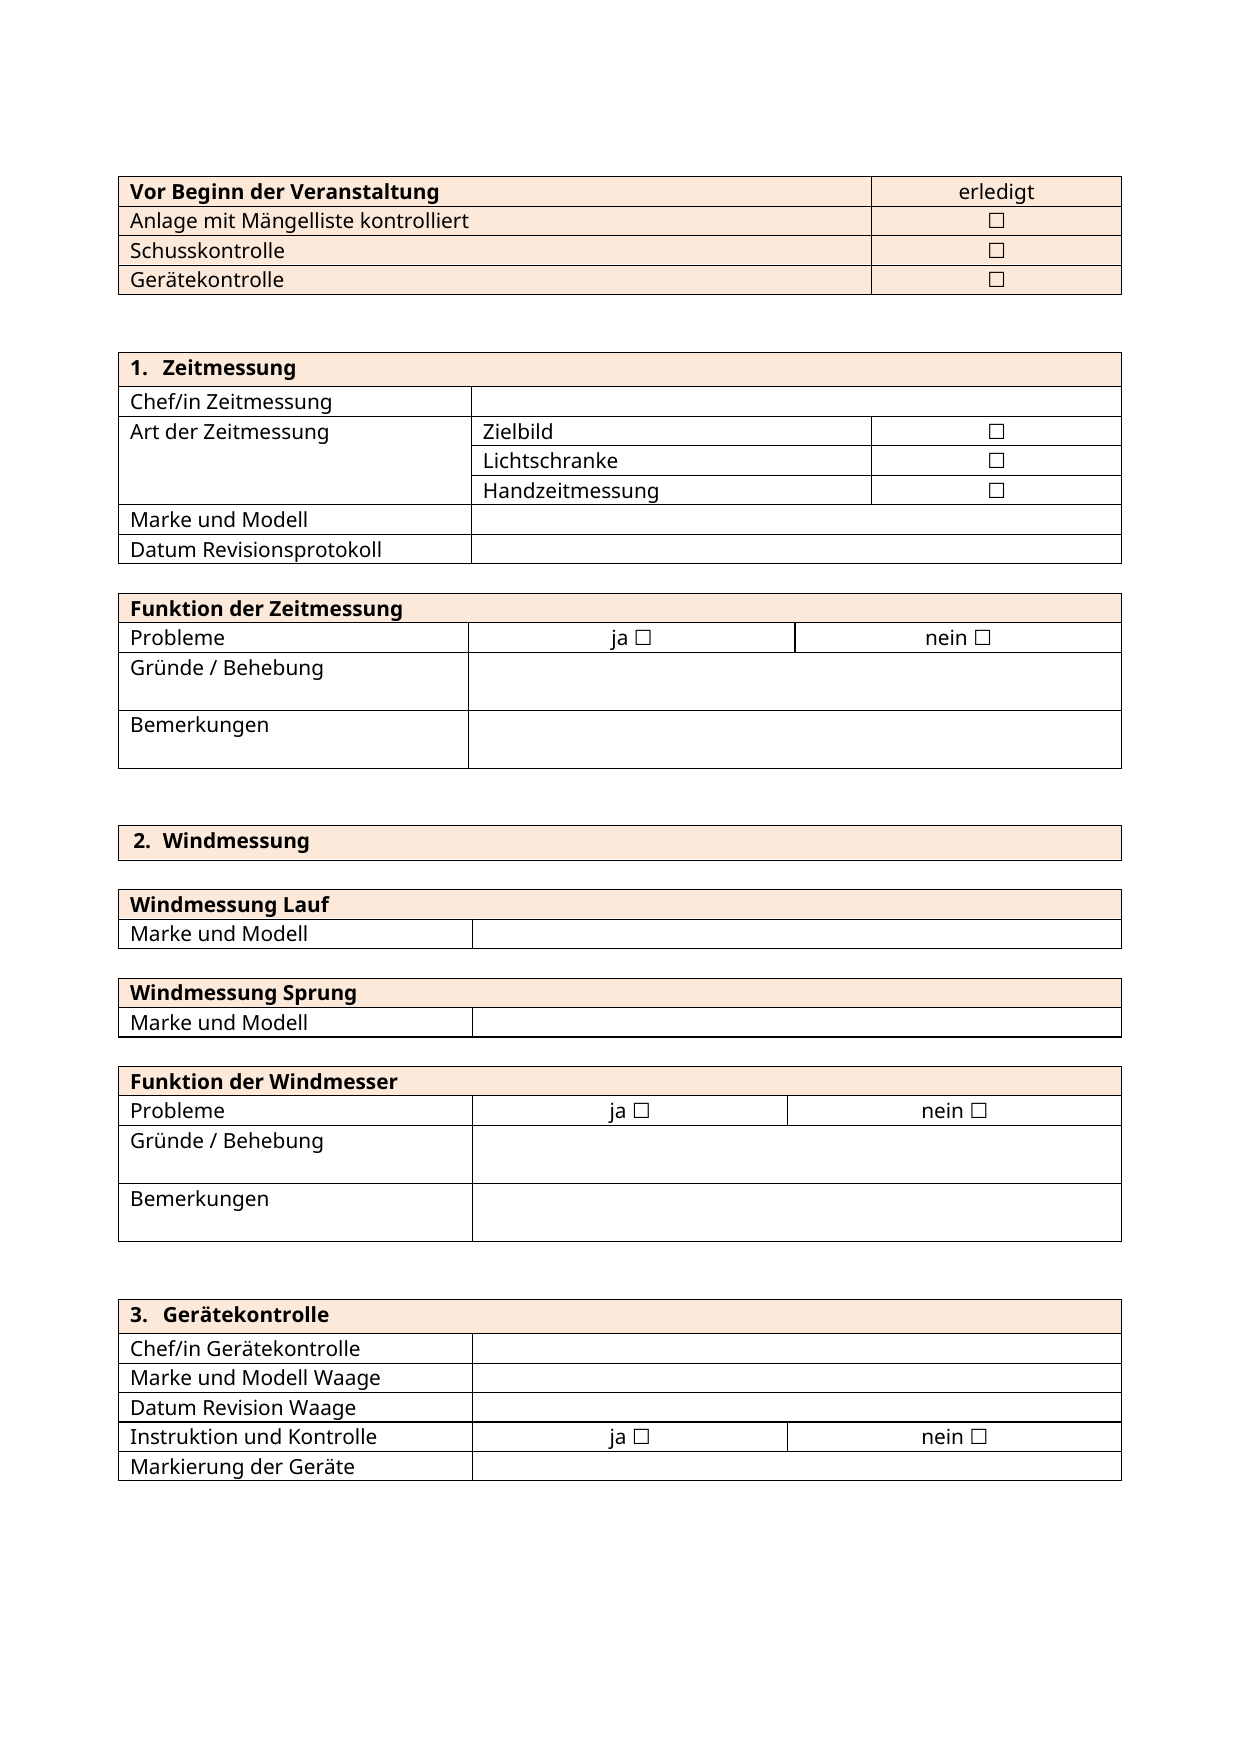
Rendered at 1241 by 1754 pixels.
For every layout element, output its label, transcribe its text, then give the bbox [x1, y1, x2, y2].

table_cell nein [788, 1423, 1121, 1451]
table_cell Zielbild [472, 417, 871, 445]
table_cell Schusskontrolle [119, 236, 871, 264]
table_cell Probleme [119, 623, 468, 652]
table_cell Probleme [119, 1096, 472, 1125]
table_cell ja [473, 1096, 787, 1125]
table_cell [473, 1126, 1121, 1183]
table_header Windmessung Sprung [119, 979, 1121, 1007]
table_cell Anlage mit Mängelliste kontrolliert [119, 207, 871, 235]
table_cell Art der Zeitmessung [119, 417, 471, 504]
table_cell [473, 1184, 1121, 1241]
table_cell Gründe / Behebung [119, 1126, 472, 1183]
table_cell Markierung der Geräte [119, 1452, 472, 1480]
table_cell ja [473, 1423, 787, 1451]
table_cell nein [796, 623, 1121, 652]
table_cell [469, 711, 1121, 767]
table_cell [469, 653, 1121, 709]
table_cell Bemerkungen [119, 1184, 472, 1241]
table_header Funktion der Windmesser [119, 1067, 1121, 1095]
table_header Zeitmessung [119, 353, 1121, 386]
table_header Windmessung Lauf [119, 890, 1121, 918]
table_header Gerätekontrolle [119, 1300, 1121, 1333]
table_header Vor Beginn der Veranstaltung [119, 177, 871, 206]
table_cell Lichtschranke [472, 446, 871, 475]
table_cell Instruktion und Kontrolle [119, 1423, 472, 1451]
table_cell Bemerkungen [119, 711, 468, 767]
table_cell Chef/in Gerätekontrolle [119, 1334, 472, 1362]
table_cell ja [469, 623, 794, 652]
table_cell Chef/in Zeitmessung [119, 387, 471, 416]
table_cell Marke und Modell [119, 1008, 472, 1036]
table_cell Marke und Modell Waage [119, 1364, 472, 1392]
table_cell Datum Revisionsprotokoll [119, 535, 471, 563]
table_header Funktion der Zeitmessung [119, 594, 1121, 622]
table_cell Datum Revision Waage [119, 1393, 472, 1421]
table_cell Gründe / Behebung [119, 653, 468, 709]
table_cell Gerätekontrolle [119, 266, 871, 294]
table_cell Marke und Modell [119, 920, 472, 948]
table_cell nein [788, 1096, 1121, 1125]
table_header erledigt [872, 177, 1121, 206]
table_cell Handzeitmessung [472, 476, 871, 504]
table_cell Marke und Modell [119, 505, 471, 534]
table_header Windmessung [119, 826, 1121, 859]
